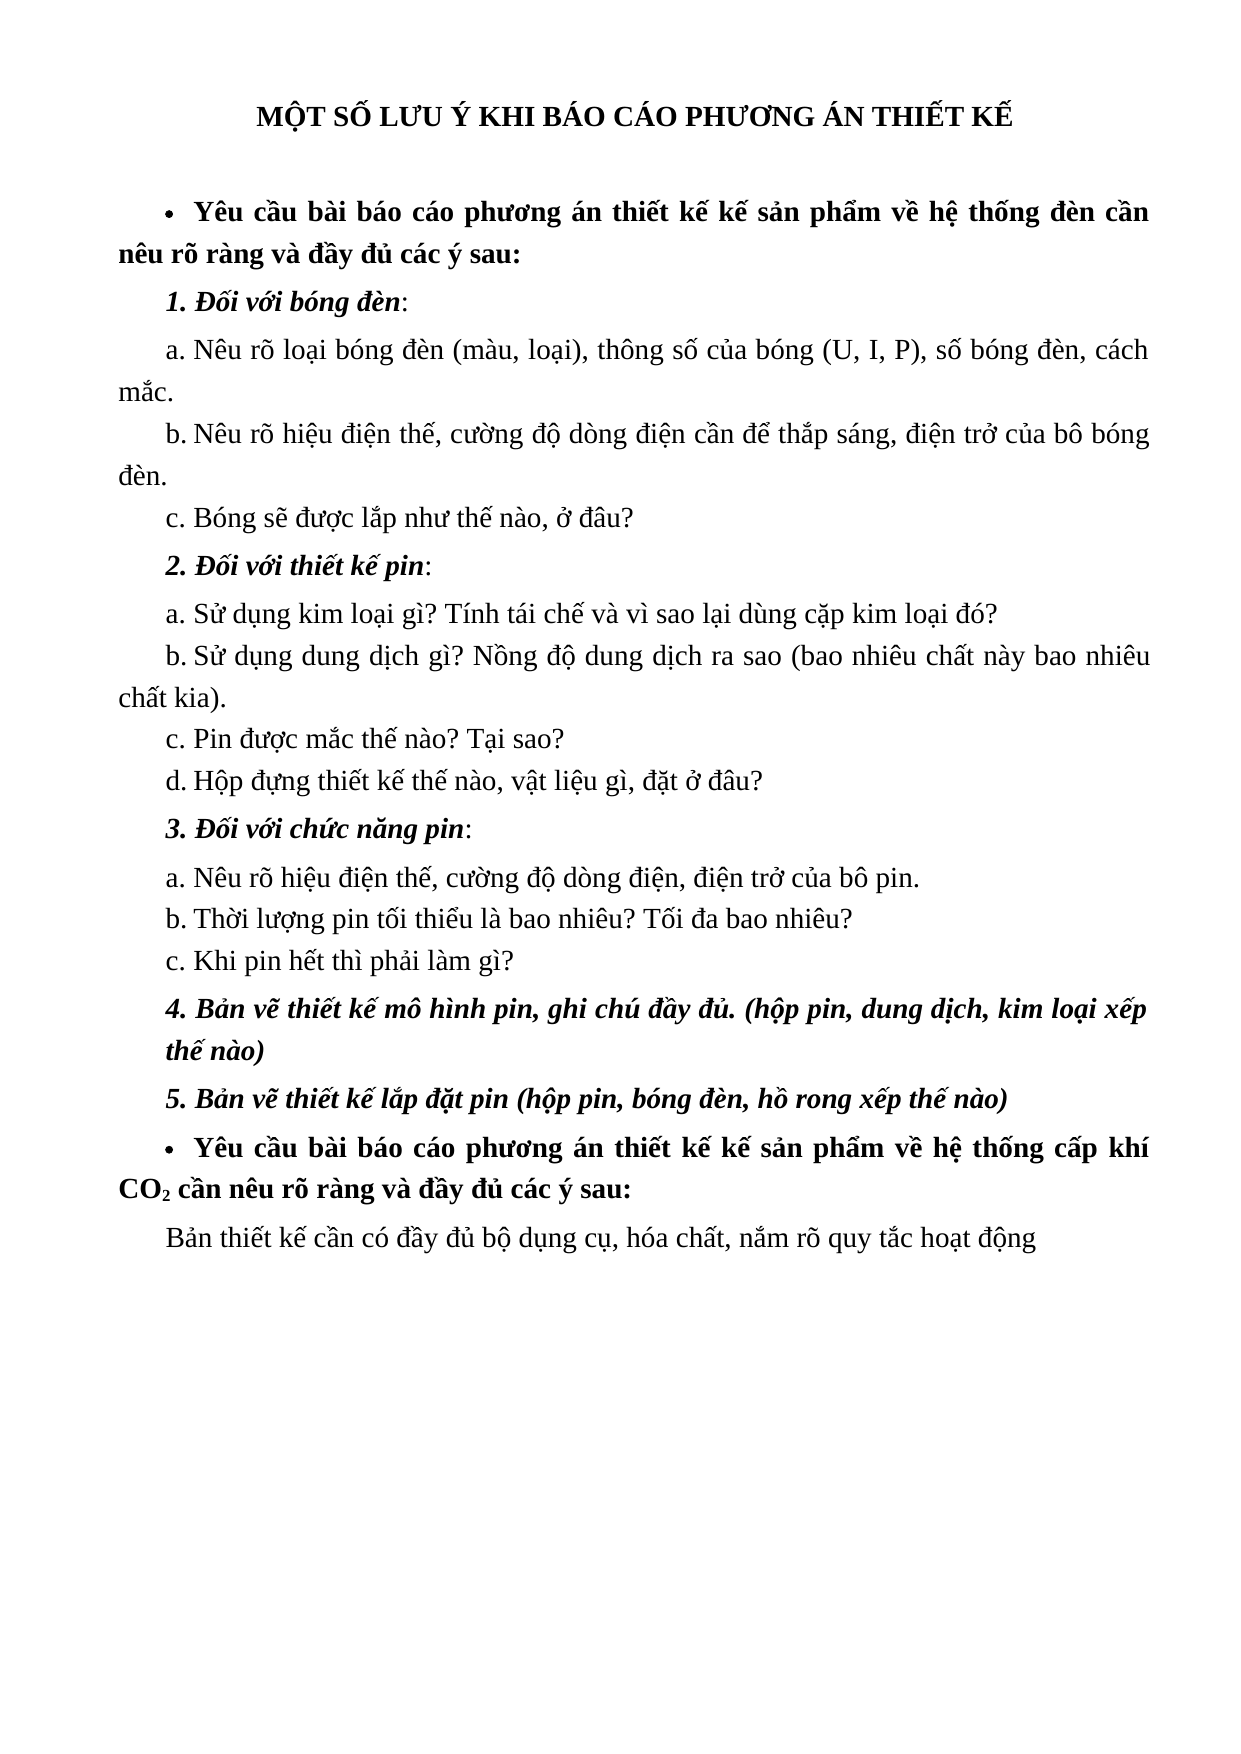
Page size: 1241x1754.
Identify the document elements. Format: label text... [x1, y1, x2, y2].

text 1. Đối với bóng đèn: [165, 284, 1152, 318]
list Hộp đựng thiết kế thế nào, vật liệu gì, đặt ở đâu? [118, 763, 1152, 797]
list Bóng sẽ được lắp như thế nào, ở đâu? [118, 500, 1152, 533]
list Sử dụng dung dịch gì? Nồng độ dung dịch ra sao (bao nhiêu chất này bao nhiêu chất kia). [118, 638, 1152, 713]
list Thời lượng pin tối thiểu là bao nhiêu? Tối đa bao nhiêu? [118, 902, 1152, 935]
text 5. Bản vẽ thiết kế lắp đặt pin (hộp pin, bóng đèn, hồ rong xếp thế nào) [165, 1082, 1152, 1115]
text 3. Đối với chức năng pin: [165, 812, 1152, 845]
list Nêu rõ hiệu điện thế, cường độ dòng điện cần để thắp sáng, điện trở của bô bóng đèn. [118, 416, 1152, 491]
text 4. Bản vẽ thiết kế mô hình pin, ghi chú đầy đủ. (hộp pin, dung dịch, kim loại xếp thế nào) [165, 992, 1152, 1067]
text MỘT SỐ LƯU Ý KHI BÁO CÁO PHƯƠNG ÁN THIẾT KẾ [118, 99, 1152, 179]
list Sử dụng kim loại gì? Tính tái chế và vì sao lại dùng cặp kim loại đó? [118, 596, 1152, 629]
text Bản thiết kế cần có đầy đủ bộ dụng cụ, hóa chất, nắm rõ quy tắc hoạt động [118, 1220, 1152, 1253]
list Pin được mắc thế nào? Tại sao? [118, 722, 1152, 755]
list Khi pin hết thì phải làm gì? [118, 943, 1152, 977]
list Nêu rõ loại bóng đèn (màu, loại), thông số của bóng (U, I, P), số bóng đèn, cách mắc. [118, 332, 1152, 408]
list Yêu cầu bài báo cáo phương án thiết kế kế sản phẩm về hệ thống cấp khí CO2 cần nêu rõ ràng và đầy đủ các ý sau: [118, 1130, 1152, 1205]
list Nêu rõ hiệu điện thế, cường độ dòng điện, điện trở của bô pin. [118, 860, 1152, 893]
list Yêu cầu bài báo cáo phương án thiết kế kế sản phẩm về hệ thống đèn cần nêu rõ ràng và đầy đủ các ý sau: [118, 194, 1152, 269]
text 2. Đối với thiết kế pin: [165, 548, 1152, 581]
